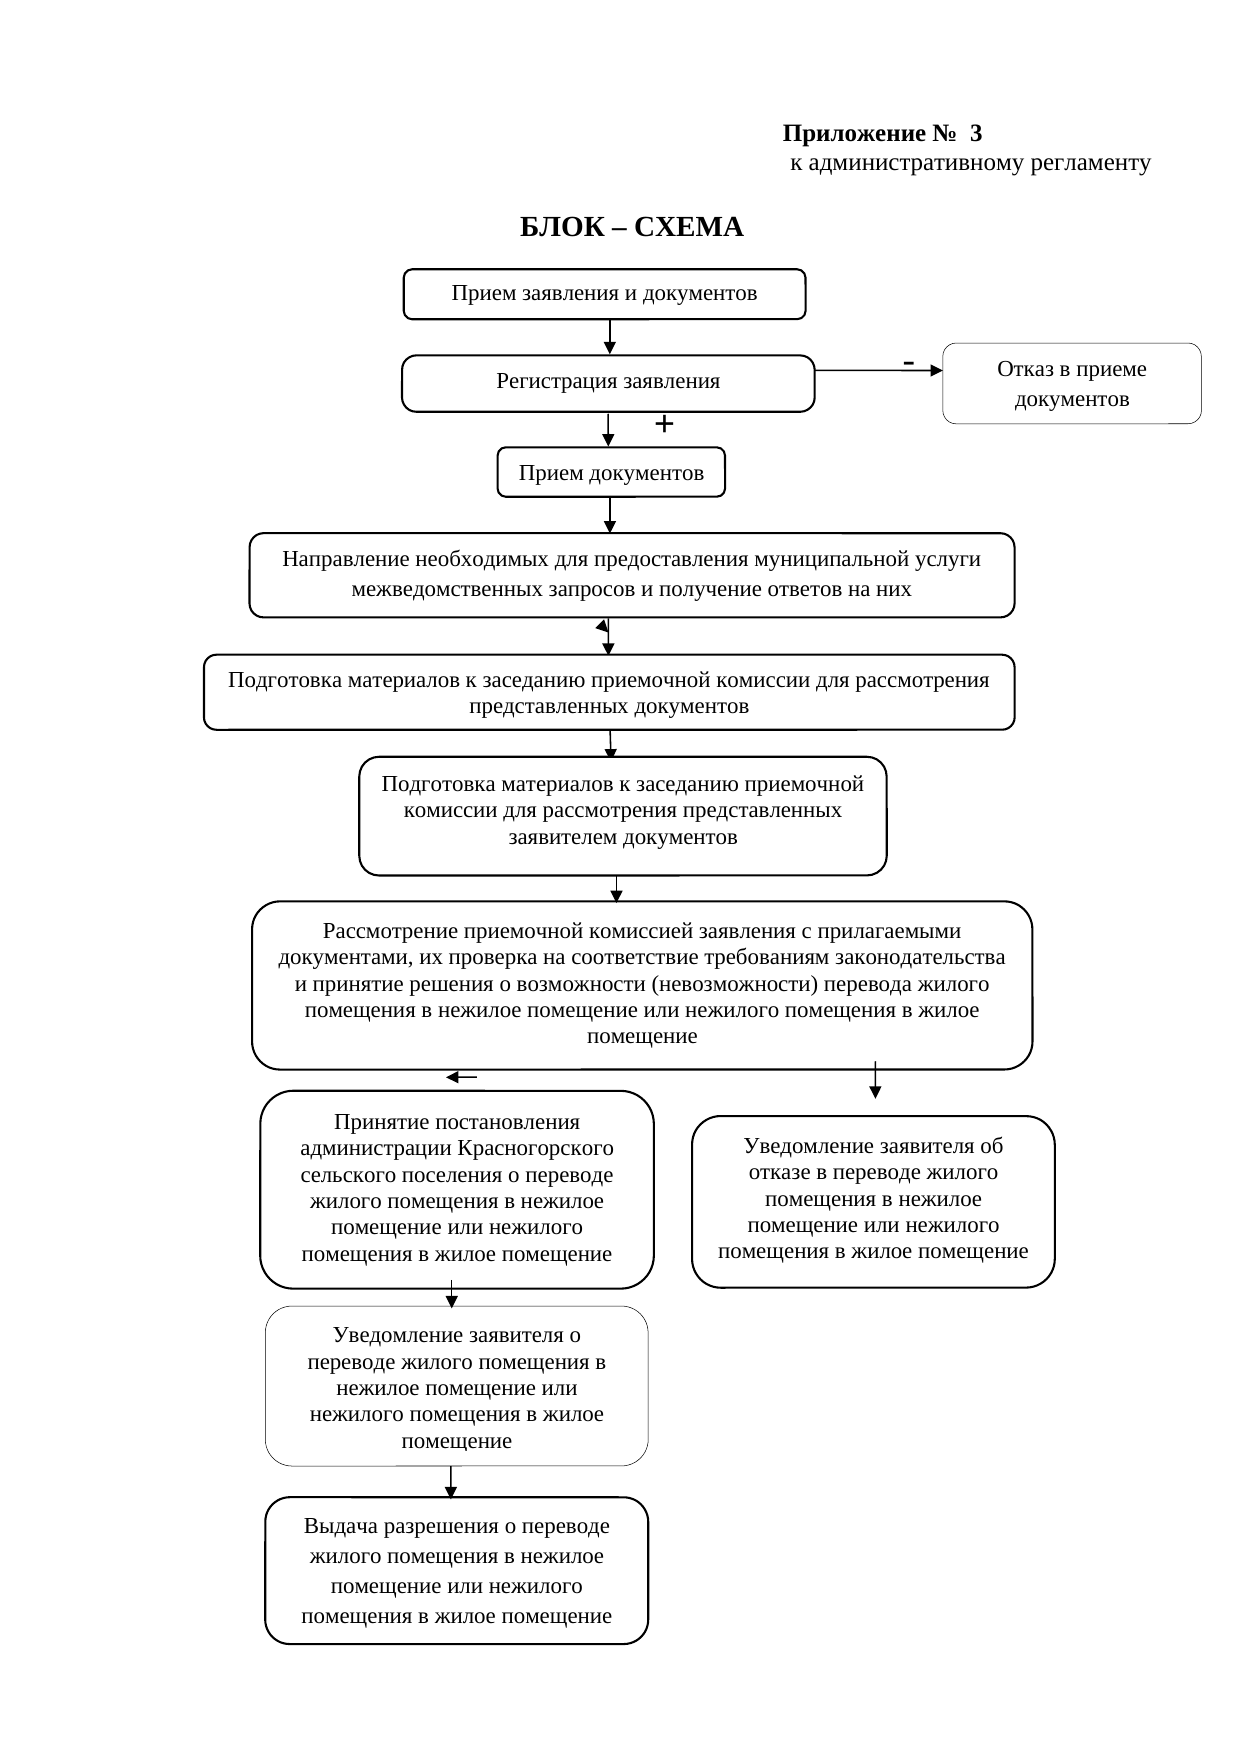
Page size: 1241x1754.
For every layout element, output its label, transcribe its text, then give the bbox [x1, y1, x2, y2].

text БЛОК – СХЕМА [177, 209, 1152, 243]
text к административному регламенту [783, 147, 1152, 176]
text - [611, 337, 1152, 369]
text + [609, 401, 1152, 444]
text Приложение № 3 [783, 118, 1152, 147]
text + [177, 401, 607, 444]
text - [177, 337, 609, 380]
